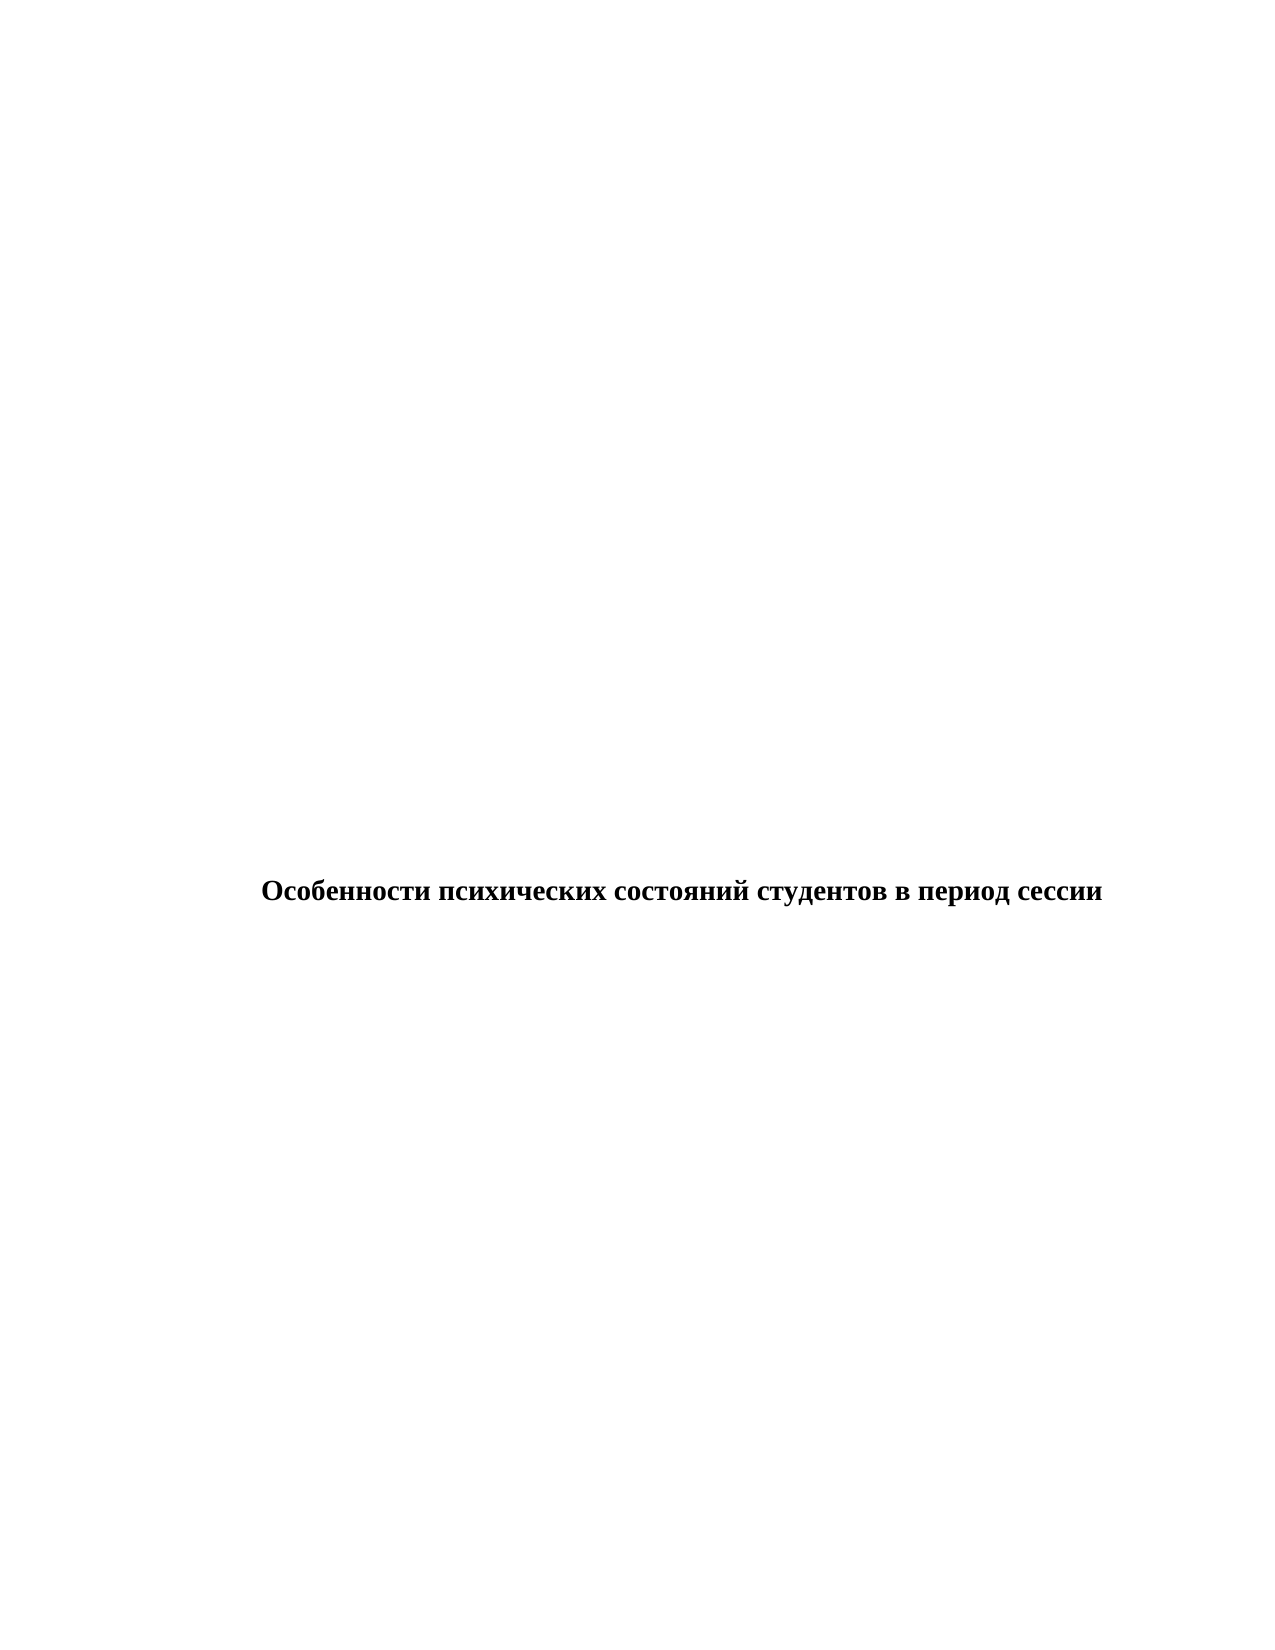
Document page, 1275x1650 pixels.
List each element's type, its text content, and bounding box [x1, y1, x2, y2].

text Особенности психических состояний студентов в период сессии [177, 873, 1186, 906]
